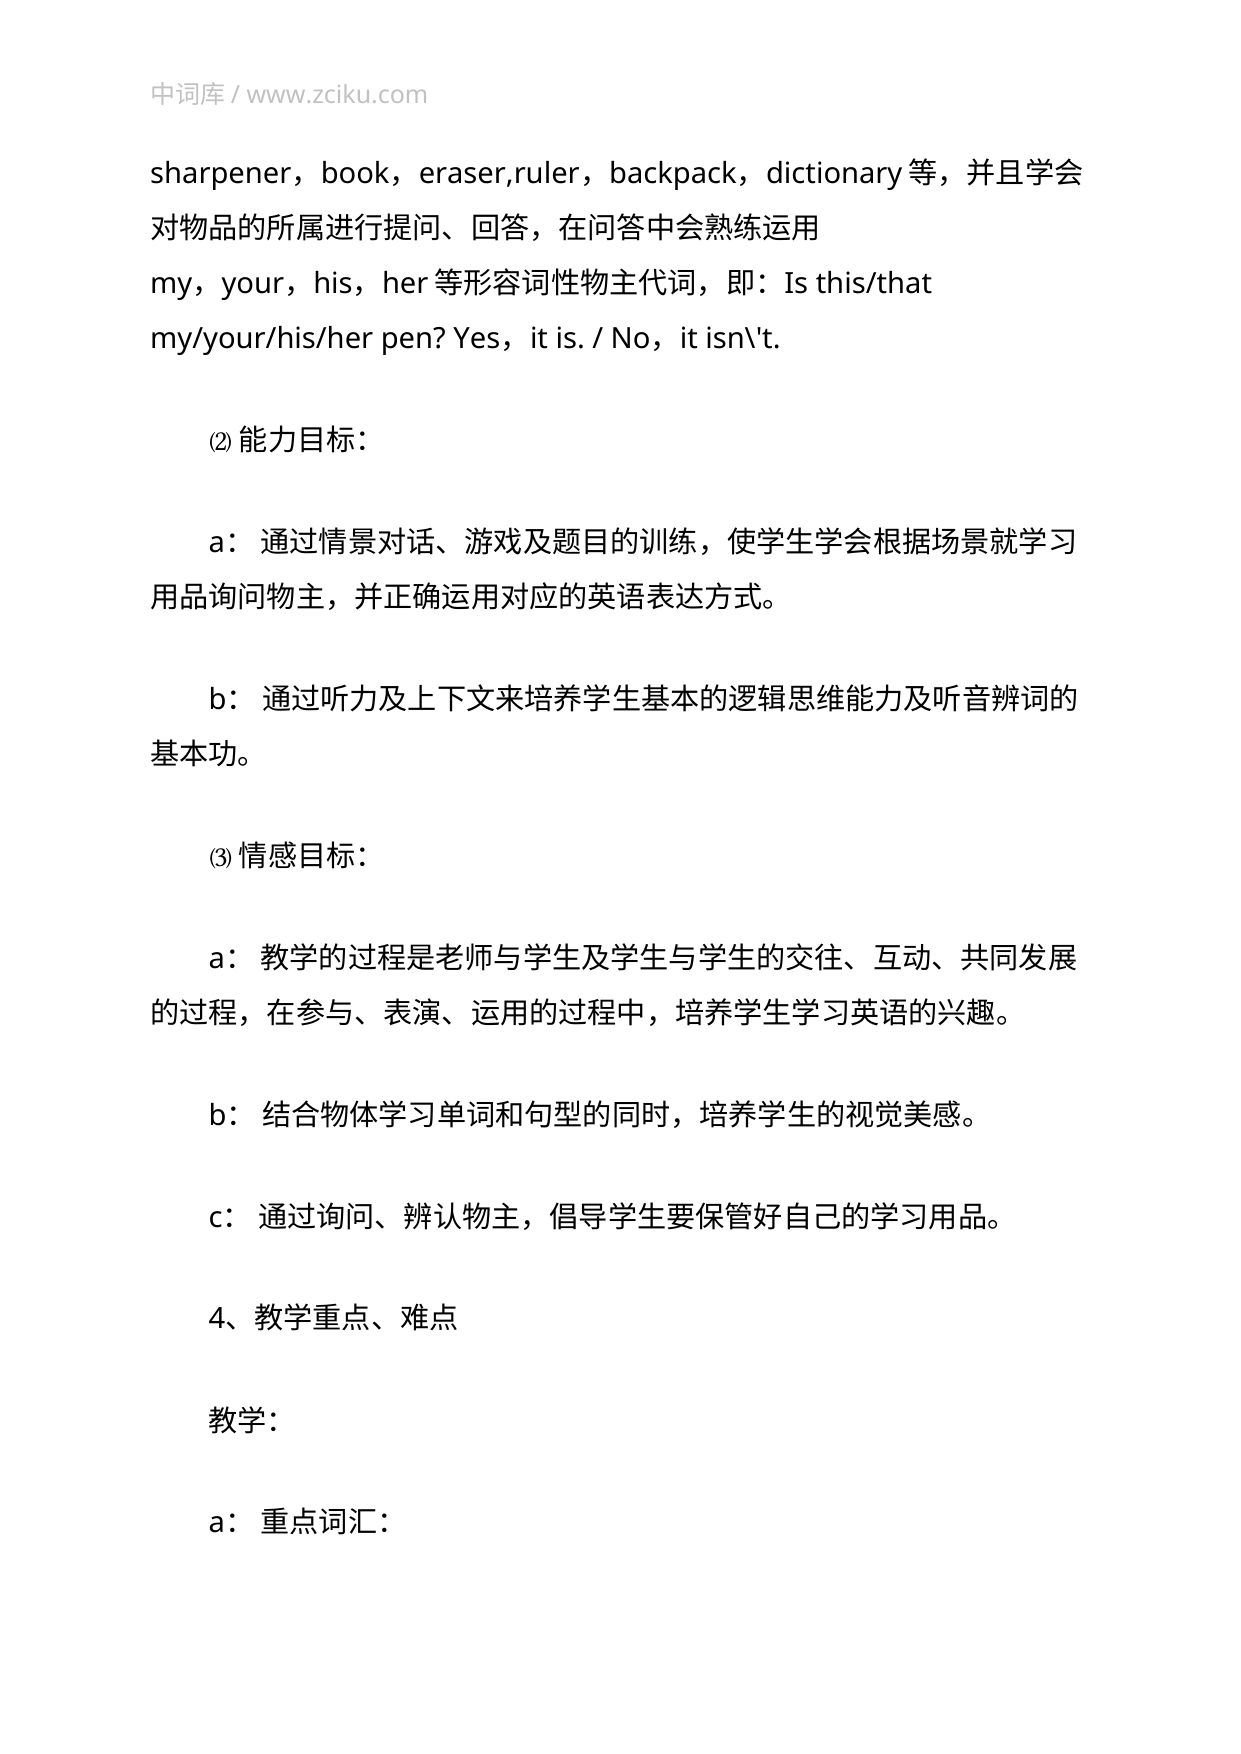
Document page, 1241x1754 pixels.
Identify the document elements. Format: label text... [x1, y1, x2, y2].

text 教学： [150, 1397, 1090, 1439]
text c： 通过询问、辨认物主，倡导学生要保管好自己的学习用品。 [150, 1193, 1090, 1236]
text a： 教学的过程是老师与学生及学生与学生的交往、互动、共同发展的过程，在参与、表演、运用的过程中，培养学生学习英语的兴趣。 [150, 934, 1090, 1032]
text b： 通过听力及上下文来培养学生基本的逻辑思维能力及听音辨词的基本功。 [150, 676, 1090, 773]
text ⑵能力目标： [150, 417, 1090, 459]
text 4、教学重点、难点 [150, 1295, 1090, 1337]
text a： 通过情景对话、游戏及题目的训练，使学生学会根据场景就学习用品询问物主，并正确运用对应的英语表达方式。 [150, 519, 1090, 616]
text ⑶情感目标： [150, 832, 1090, 875]
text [150, 150, 1090, 357]
text b： 结合物体学习单词和句型的同时，培养学生的视觉美感。 [150, 1091, 1090, 1133]
text a： 重点词汇： [150, 1499, 1090, 1541]
